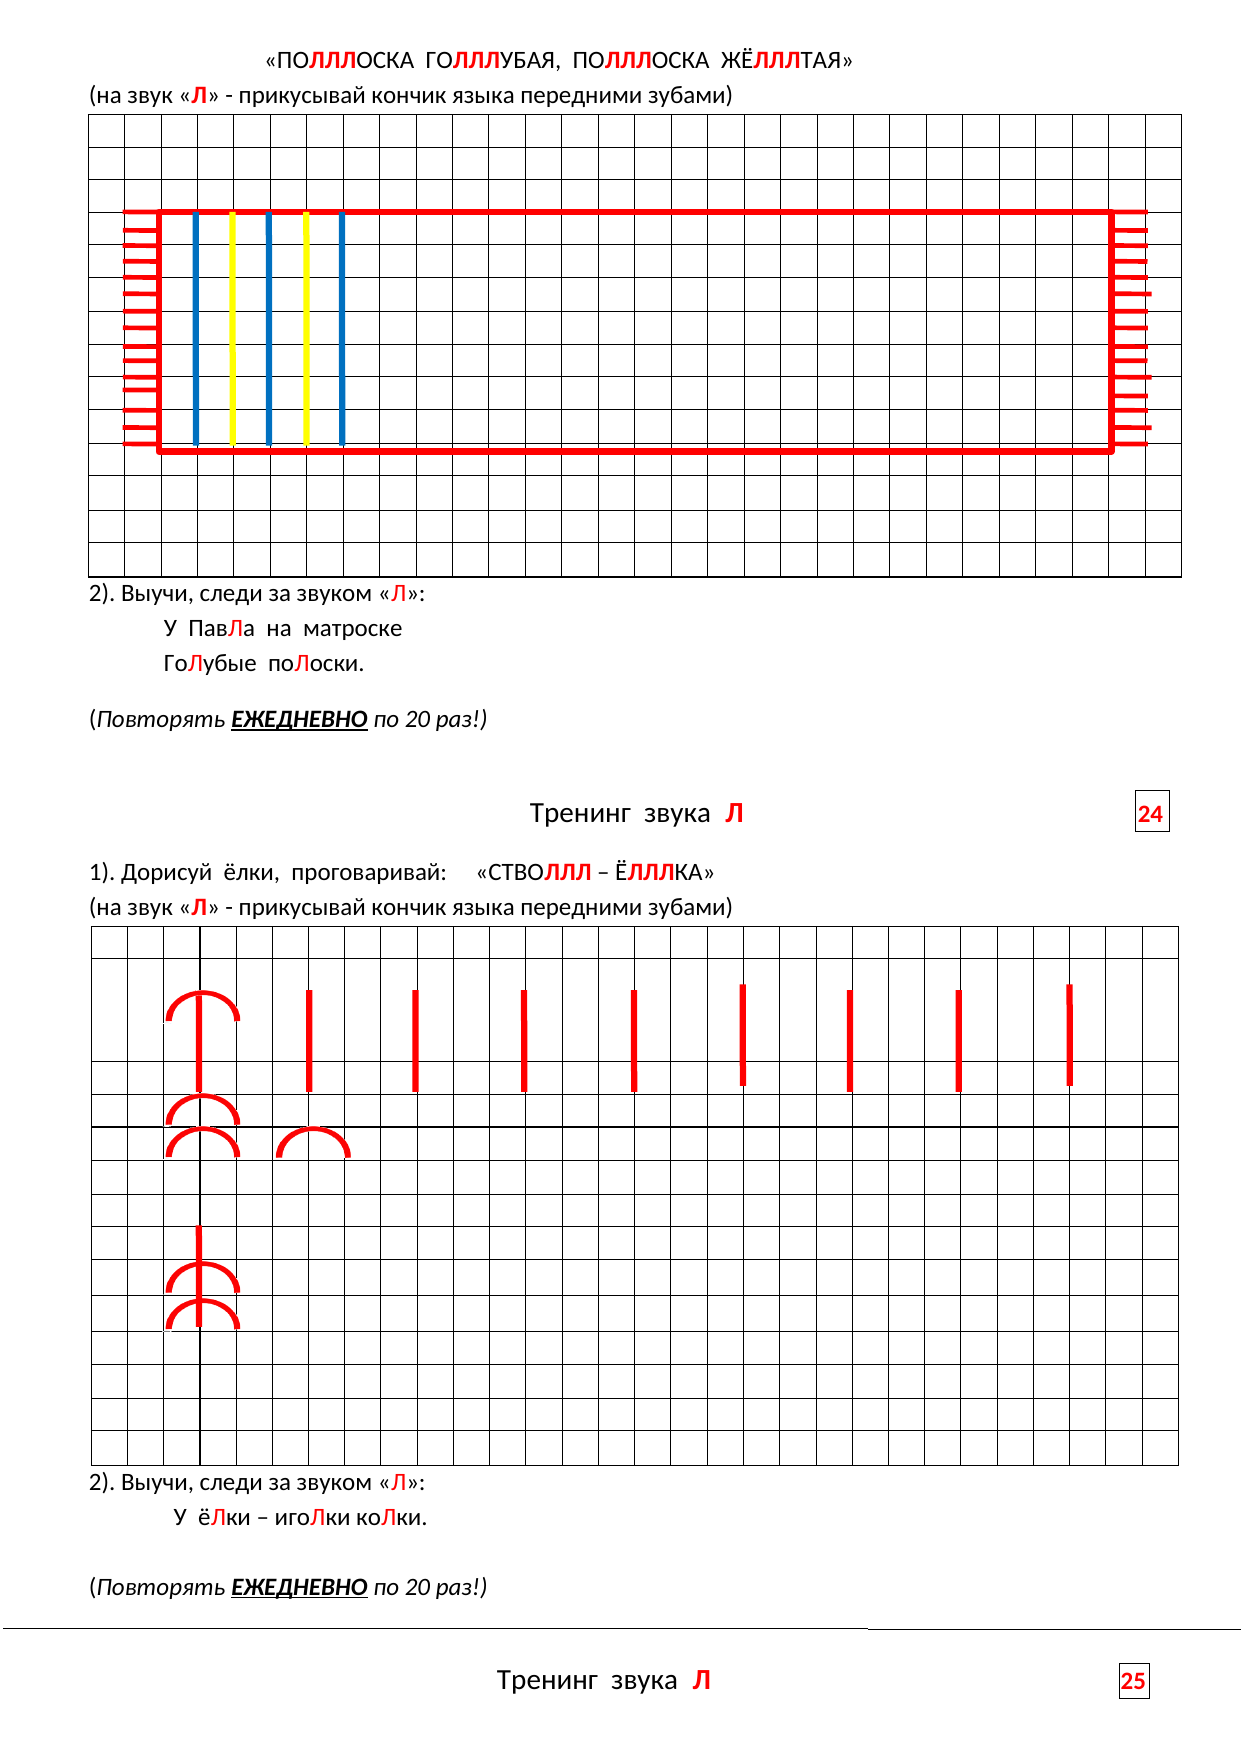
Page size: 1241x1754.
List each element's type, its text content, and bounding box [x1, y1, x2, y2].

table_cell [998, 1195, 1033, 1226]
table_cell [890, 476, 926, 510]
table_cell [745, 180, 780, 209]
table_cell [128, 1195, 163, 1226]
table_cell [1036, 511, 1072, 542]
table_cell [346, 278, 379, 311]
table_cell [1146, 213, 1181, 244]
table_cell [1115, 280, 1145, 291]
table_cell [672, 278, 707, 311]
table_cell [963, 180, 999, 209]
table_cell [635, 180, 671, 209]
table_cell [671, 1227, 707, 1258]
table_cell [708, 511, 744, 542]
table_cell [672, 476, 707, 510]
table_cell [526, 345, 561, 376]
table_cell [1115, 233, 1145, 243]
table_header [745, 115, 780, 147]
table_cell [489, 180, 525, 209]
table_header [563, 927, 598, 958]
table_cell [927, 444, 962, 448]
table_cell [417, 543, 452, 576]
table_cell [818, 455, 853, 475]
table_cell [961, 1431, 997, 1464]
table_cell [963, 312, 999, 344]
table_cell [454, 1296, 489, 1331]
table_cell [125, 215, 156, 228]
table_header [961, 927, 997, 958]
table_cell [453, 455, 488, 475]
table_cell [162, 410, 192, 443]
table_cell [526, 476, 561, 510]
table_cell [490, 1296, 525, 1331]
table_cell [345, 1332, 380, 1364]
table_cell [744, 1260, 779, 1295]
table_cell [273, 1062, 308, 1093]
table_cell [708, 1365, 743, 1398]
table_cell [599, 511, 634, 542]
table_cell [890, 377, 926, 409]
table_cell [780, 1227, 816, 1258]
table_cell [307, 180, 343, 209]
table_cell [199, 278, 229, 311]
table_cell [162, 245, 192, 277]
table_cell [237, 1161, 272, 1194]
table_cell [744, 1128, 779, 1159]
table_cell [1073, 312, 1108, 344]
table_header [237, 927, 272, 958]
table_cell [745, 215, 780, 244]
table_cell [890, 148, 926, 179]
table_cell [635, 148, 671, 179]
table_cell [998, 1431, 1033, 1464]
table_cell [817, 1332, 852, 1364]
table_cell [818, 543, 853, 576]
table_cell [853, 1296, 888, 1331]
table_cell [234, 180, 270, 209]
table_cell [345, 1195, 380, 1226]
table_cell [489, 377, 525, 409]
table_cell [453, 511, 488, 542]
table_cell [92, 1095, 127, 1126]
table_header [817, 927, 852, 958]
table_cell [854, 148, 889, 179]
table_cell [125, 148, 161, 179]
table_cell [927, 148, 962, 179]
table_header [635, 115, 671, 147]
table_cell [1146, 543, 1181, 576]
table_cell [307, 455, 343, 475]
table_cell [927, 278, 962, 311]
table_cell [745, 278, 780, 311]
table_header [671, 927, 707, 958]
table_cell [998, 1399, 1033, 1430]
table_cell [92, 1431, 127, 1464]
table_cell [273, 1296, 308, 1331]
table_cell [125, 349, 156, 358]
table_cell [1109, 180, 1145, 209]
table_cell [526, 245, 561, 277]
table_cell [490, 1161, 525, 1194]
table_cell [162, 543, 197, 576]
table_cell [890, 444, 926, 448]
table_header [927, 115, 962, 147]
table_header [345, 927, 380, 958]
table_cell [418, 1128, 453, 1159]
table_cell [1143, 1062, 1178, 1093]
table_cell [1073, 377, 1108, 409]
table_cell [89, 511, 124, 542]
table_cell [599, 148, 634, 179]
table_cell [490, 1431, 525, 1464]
list У ПавЛа на матроске [164, 612, 1181, 643]
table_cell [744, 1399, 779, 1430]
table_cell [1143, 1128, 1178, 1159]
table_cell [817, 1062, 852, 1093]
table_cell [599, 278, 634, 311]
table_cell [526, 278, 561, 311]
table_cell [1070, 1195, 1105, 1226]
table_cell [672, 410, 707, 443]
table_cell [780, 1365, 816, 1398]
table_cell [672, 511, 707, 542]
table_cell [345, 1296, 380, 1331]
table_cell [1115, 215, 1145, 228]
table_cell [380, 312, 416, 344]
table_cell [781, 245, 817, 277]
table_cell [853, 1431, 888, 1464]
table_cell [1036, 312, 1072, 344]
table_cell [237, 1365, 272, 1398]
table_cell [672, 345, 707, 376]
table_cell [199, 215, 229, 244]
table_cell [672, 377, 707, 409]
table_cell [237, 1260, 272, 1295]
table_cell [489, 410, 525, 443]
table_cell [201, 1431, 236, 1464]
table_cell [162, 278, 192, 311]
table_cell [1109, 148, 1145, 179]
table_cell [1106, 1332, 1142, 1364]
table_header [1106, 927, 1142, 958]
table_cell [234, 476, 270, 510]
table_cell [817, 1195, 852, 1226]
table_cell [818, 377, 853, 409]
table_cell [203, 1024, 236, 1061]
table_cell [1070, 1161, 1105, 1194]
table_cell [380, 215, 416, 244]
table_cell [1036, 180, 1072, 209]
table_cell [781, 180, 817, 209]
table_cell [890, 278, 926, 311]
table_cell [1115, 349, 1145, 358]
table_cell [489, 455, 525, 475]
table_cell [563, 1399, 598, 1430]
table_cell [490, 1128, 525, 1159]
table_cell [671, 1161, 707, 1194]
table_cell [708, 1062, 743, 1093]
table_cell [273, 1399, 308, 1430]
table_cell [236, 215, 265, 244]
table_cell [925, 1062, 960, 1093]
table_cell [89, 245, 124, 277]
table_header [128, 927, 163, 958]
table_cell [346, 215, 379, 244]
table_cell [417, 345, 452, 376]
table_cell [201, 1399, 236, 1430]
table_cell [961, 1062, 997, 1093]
text (Повторять ЕЖЕДНЕВНО по 20 раз!) [89, 1571, 1181, 1601]
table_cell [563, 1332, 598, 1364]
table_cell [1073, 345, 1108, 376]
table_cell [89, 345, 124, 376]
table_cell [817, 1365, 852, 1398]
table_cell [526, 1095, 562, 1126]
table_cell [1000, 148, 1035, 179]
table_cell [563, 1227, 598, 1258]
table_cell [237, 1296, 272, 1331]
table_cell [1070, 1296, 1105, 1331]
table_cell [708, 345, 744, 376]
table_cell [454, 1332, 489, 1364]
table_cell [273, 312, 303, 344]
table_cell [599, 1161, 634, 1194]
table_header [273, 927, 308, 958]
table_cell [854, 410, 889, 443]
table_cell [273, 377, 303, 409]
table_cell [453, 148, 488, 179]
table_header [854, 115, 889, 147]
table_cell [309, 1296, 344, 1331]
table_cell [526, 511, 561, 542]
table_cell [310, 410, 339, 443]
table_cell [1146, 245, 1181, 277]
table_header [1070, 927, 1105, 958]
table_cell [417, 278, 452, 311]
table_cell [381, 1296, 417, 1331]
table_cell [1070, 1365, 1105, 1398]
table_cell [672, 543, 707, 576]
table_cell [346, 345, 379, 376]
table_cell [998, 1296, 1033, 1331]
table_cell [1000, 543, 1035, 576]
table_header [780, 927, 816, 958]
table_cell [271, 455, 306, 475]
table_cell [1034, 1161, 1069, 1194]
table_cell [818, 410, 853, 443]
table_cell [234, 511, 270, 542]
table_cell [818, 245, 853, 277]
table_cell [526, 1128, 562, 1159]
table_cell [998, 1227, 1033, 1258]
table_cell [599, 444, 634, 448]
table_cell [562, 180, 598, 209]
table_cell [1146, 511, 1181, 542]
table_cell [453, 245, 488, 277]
picture [159, 1261, 195, 1295]
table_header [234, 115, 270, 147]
text Тренинг звука Л 24 [89, 794, 1181, 830]
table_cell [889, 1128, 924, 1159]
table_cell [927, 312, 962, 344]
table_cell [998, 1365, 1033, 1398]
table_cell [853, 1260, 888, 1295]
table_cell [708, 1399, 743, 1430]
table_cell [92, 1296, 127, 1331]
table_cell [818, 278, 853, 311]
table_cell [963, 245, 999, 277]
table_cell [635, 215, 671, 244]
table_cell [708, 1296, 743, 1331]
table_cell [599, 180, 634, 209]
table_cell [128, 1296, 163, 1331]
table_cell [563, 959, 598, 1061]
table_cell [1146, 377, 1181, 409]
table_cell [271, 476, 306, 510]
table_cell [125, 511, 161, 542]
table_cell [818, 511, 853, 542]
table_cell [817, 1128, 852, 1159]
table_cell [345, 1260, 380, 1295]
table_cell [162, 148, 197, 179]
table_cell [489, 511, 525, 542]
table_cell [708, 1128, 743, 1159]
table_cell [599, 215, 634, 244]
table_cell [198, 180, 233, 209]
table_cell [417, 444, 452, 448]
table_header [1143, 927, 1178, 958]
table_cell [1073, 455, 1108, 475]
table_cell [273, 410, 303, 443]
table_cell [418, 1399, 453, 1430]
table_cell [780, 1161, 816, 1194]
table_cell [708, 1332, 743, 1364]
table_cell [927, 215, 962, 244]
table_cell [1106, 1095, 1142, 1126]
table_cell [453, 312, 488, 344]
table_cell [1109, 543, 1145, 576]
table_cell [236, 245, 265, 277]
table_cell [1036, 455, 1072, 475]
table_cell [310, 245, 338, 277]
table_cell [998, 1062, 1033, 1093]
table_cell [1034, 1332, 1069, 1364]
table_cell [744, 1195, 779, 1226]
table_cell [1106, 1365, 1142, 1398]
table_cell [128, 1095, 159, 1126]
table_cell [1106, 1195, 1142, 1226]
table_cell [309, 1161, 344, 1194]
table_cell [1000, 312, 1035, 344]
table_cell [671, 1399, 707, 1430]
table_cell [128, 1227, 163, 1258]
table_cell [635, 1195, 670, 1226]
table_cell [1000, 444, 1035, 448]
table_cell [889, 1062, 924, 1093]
text 2). Выучи, следи за звуком «Л»: [89, 1466, 1181, 1496]
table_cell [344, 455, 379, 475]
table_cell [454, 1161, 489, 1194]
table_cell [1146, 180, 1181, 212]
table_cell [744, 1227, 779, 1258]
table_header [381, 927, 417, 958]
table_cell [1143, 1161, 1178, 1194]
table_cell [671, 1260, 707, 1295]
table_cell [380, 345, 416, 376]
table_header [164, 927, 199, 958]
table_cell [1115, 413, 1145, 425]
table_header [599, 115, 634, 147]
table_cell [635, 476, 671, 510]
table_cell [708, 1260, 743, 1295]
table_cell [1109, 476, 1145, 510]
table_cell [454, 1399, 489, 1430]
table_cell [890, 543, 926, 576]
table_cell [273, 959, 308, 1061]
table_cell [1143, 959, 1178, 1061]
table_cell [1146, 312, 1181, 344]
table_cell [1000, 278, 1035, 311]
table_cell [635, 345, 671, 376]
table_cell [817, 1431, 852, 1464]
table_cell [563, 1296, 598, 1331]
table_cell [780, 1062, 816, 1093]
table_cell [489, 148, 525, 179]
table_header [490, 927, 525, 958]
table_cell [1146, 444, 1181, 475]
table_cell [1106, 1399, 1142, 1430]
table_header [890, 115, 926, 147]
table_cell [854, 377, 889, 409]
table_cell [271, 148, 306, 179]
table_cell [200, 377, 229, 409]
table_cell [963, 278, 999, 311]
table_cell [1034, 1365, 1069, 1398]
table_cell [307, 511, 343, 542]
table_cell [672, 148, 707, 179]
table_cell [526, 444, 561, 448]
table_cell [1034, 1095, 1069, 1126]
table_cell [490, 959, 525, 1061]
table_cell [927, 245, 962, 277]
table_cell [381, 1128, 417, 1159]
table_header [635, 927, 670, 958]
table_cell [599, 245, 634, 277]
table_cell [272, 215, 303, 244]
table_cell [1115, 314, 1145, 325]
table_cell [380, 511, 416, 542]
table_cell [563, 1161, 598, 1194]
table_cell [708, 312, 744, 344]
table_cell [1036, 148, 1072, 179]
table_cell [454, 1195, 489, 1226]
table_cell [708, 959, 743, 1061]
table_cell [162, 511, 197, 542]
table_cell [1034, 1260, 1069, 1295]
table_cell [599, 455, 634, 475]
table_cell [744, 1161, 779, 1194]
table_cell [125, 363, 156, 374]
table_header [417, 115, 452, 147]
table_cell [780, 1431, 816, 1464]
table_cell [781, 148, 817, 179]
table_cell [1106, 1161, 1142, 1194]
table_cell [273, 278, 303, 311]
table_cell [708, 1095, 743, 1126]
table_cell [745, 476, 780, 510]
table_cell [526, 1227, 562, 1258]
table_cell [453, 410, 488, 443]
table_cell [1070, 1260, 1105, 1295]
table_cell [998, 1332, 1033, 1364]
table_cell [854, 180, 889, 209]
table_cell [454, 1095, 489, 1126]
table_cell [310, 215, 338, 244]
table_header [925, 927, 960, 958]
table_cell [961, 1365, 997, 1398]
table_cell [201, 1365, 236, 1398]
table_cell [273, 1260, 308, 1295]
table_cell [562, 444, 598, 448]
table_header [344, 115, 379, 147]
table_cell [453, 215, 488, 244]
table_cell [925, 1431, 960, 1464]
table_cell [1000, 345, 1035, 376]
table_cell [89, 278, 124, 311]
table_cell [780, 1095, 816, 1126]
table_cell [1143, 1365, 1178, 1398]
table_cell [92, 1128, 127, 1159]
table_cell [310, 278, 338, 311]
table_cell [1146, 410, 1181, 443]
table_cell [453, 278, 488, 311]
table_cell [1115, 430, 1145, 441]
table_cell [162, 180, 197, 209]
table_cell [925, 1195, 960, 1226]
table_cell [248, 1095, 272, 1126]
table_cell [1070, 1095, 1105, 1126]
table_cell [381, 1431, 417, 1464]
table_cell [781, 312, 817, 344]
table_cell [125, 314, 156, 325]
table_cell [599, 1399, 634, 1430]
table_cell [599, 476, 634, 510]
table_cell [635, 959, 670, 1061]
text (на звук «Л» - прикусывай кончик языка передними зубами) [89, 891, 1181, 921]
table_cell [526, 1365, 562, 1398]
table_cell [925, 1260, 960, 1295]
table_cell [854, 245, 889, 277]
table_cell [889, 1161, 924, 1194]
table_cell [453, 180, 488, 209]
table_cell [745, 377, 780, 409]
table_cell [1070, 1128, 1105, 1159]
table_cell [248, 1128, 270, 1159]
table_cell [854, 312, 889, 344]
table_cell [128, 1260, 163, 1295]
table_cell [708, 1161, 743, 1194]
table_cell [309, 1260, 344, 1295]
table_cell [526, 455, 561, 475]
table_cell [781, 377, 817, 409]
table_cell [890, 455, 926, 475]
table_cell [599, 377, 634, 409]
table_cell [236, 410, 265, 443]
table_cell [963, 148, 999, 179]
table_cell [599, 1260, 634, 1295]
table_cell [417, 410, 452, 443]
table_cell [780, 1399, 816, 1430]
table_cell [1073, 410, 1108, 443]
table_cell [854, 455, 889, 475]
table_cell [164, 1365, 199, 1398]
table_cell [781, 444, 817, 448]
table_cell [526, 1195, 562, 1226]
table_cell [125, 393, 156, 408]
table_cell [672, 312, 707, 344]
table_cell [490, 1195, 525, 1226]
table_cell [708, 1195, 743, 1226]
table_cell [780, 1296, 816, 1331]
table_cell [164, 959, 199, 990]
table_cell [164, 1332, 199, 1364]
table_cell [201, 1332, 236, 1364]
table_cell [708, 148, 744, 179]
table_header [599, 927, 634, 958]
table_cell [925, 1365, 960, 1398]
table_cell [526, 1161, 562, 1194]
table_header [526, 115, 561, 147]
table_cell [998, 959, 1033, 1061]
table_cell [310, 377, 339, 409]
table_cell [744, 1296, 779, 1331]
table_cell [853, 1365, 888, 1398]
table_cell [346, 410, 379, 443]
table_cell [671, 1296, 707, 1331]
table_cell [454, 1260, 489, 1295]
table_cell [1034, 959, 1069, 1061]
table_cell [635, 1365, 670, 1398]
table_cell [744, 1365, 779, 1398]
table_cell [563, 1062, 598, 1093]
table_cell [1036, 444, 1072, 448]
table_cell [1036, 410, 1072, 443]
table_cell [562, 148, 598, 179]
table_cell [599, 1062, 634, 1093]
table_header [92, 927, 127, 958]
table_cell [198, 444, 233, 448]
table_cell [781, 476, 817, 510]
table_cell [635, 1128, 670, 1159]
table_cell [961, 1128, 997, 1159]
list ГоЛубые поЛоски. [164, 647, 1181, 678]
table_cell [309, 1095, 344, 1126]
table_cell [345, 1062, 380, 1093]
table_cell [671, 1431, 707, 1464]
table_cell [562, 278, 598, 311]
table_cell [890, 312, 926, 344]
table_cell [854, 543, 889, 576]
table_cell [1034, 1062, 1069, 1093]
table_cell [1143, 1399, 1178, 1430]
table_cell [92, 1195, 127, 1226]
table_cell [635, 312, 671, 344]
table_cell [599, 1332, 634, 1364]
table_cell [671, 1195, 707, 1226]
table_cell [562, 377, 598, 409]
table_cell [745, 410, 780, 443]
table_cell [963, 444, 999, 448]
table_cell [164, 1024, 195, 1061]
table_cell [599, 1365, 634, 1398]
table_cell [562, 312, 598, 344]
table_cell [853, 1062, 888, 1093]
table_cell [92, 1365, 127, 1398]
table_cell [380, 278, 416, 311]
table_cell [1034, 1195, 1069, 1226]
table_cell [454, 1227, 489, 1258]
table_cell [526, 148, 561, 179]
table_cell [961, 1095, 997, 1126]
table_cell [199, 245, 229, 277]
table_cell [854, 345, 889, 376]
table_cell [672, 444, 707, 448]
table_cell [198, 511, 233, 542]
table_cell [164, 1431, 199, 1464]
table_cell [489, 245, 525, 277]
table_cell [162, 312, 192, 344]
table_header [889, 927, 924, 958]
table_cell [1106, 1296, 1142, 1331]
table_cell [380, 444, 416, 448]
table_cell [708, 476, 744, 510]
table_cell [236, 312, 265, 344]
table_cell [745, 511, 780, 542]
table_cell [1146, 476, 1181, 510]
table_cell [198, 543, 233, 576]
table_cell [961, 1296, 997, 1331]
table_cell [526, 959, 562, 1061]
text (на звук «Л» - прикусывай кончик языка передними зубами) [89, 79, 1181, 110]
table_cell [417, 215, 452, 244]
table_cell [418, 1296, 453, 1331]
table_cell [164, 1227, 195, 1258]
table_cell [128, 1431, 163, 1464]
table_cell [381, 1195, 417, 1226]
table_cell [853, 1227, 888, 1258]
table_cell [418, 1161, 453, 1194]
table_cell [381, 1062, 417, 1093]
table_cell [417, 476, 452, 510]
picture [159, 1298, 248, 1332]
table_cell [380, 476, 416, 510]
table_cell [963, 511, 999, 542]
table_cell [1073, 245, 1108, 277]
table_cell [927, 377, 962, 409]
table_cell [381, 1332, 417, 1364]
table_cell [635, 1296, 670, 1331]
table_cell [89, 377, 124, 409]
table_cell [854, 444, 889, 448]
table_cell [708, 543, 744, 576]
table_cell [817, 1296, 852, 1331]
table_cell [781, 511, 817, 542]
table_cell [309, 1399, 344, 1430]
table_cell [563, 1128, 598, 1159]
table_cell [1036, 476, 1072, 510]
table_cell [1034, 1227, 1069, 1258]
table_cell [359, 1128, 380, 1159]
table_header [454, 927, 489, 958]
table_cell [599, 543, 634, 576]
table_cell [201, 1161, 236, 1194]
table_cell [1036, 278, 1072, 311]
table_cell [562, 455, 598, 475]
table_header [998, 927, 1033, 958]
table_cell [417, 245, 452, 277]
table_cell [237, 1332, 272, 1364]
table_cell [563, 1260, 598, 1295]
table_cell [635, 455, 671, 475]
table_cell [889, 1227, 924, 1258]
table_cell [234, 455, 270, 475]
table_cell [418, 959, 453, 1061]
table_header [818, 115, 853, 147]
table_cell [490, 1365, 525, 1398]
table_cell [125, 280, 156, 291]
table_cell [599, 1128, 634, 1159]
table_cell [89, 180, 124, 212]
picture [159, 1093, 248, 1160]
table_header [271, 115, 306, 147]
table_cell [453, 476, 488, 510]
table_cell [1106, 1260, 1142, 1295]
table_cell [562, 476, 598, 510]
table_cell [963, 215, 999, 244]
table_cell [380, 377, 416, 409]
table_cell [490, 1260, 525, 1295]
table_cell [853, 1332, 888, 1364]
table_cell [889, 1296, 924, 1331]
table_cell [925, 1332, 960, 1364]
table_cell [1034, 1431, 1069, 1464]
text Тренинг звука Л 25 [89, 1661, 1181, 1697]
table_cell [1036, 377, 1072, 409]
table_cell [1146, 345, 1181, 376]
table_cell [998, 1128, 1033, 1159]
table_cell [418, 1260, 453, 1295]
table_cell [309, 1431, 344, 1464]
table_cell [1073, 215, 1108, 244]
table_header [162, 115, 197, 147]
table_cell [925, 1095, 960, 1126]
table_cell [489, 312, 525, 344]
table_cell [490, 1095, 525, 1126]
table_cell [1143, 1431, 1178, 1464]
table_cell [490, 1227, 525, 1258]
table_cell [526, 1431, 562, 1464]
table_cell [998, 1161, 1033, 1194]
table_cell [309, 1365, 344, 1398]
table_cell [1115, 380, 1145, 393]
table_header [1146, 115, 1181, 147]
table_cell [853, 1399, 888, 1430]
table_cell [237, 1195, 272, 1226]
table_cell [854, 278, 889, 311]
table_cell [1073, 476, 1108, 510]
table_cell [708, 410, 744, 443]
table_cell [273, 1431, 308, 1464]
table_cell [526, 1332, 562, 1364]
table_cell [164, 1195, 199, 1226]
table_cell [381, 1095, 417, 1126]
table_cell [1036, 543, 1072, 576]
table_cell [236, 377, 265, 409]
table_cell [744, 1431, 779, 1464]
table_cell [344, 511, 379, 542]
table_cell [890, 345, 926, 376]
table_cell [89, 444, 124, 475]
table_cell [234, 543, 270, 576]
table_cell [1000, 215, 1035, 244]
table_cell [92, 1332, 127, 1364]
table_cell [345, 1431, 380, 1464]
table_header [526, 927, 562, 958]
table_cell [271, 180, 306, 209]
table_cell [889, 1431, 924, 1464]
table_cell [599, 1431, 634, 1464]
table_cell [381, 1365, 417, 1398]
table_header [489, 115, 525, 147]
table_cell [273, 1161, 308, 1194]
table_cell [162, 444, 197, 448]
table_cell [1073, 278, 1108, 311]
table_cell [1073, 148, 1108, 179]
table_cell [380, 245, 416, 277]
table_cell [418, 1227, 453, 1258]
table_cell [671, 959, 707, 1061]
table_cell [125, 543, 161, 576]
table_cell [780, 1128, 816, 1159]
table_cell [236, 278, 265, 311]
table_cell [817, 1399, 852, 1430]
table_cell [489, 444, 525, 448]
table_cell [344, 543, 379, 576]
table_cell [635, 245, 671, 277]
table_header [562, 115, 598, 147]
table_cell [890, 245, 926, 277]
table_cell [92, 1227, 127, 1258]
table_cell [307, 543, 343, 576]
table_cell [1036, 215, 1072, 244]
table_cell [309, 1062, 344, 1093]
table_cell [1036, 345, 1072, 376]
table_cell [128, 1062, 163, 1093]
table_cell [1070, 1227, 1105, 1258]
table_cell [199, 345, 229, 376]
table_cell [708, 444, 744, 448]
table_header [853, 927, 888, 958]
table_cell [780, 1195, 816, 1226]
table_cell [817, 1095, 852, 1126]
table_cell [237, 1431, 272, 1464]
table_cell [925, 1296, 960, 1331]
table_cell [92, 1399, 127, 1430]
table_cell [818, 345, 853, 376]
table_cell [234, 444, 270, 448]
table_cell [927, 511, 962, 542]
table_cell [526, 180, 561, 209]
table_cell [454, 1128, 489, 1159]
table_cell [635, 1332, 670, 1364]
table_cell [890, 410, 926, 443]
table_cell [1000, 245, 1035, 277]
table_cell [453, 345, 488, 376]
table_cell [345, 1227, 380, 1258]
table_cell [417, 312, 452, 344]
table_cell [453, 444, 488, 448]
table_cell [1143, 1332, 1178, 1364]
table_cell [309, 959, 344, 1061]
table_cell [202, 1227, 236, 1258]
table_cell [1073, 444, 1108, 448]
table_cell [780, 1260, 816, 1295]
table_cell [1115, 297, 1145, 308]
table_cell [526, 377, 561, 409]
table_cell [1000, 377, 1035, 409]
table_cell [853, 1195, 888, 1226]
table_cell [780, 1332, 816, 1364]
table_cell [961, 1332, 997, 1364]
text 1). Дорисуй ёлки, проговаривай: «СТВОЛЛЛ – ЁЛЛЛКА» [89, 856, 1181, 886]
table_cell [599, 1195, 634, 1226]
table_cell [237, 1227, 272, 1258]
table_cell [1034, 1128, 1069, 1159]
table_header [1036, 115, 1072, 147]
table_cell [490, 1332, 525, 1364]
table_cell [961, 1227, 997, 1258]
text 2). Выучи, следи за звуком «Л»: [89, 578, 1181, 608]
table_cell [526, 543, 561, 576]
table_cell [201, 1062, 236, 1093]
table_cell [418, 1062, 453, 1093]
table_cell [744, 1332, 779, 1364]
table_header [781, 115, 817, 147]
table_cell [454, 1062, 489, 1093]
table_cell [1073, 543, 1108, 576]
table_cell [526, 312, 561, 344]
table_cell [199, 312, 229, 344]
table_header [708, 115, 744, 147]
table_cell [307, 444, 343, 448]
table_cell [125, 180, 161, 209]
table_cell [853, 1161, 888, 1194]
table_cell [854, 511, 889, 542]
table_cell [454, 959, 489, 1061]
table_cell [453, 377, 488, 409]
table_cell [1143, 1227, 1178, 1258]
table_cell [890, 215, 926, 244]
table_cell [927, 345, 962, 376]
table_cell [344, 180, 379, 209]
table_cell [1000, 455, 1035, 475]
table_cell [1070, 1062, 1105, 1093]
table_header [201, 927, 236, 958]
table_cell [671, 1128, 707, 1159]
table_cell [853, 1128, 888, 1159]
picture [159, 990, 248, 1024]
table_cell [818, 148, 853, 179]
text У ёЛки – игоЛки коЛки. [89, 1501, 1181, 1531]
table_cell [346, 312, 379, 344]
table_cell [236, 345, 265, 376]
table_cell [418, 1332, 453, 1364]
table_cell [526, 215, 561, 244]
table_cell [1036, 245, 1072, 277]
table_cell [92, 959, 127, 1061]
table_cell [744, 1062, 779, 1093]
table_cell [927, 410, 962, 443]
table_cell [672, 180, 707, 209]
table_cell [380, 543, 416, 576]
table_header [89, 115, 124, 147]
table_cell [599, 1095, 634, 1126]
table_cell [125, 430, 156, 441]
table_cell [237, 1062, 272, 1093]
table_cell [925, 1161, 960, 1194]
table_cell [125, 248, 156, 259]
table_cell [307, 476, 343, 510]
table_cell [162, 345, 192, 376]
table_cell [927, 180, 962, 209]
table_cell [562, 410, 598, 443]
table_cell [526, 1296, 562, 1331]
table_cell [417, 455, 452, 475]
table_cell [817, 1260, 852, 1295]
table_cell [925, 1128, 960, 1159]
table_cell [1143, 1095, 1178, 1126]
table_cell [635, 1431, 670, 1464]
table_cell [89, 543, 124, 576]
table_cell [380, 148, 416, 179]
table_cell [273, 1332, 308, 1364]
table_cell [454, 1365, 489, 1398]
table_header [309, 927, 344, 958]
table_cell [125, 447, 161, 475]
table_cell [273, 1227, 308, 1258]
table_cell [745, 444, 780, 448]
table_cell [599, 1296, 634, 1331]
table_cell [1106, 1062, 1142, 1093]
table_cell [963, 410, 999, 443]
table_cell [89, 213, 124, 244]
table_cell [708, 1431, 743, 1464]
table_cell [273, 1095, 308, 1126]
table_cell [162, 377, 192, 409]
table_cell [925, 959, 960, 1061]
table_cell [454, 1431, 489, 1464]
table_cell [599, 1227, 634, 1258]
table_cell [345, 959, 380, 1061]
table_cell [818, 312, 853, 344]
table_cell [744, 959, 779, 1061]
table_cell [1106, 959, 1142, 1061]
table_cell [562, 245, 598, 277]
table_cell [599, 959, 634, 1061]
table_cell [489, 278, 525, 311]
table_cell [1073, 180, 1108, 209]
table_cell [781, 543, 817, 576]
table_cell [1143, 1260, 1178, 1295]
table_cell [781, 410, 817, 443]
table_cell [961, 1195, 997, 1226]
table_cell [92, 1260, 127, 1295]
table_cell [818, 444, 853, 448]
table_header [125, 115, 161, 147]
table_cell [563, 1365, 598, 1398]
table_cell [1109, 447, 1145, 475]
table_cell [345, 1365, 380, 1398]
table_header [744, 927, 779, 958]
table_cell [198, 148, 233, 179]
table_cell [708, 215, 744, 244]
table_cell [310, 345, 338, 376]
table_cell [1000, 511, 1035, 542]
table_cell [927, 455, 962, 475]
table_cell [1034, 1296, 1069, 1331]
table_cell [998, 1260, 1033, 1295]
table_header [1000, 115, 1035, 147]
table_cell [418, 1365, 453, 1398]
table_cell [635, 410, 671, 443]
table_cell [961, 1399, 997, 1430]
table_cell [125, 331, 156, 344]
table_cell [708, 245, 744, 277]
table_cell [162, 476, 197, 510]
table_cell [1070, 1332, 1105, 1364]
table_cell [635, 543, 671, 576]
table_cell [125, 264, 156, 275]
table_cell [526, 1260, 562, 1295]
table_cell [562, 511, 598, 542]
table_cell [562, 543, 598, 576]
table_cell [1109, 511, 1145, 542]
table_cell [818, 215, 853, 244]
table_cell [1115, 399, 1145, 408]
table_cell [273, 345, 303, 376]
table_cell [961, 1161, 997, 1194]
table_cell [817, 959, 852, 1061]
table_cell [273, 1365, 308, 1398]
text (Повторять ЕЖЕДНЕВНО по 20 раз!) [89, 703, 1181, 734]
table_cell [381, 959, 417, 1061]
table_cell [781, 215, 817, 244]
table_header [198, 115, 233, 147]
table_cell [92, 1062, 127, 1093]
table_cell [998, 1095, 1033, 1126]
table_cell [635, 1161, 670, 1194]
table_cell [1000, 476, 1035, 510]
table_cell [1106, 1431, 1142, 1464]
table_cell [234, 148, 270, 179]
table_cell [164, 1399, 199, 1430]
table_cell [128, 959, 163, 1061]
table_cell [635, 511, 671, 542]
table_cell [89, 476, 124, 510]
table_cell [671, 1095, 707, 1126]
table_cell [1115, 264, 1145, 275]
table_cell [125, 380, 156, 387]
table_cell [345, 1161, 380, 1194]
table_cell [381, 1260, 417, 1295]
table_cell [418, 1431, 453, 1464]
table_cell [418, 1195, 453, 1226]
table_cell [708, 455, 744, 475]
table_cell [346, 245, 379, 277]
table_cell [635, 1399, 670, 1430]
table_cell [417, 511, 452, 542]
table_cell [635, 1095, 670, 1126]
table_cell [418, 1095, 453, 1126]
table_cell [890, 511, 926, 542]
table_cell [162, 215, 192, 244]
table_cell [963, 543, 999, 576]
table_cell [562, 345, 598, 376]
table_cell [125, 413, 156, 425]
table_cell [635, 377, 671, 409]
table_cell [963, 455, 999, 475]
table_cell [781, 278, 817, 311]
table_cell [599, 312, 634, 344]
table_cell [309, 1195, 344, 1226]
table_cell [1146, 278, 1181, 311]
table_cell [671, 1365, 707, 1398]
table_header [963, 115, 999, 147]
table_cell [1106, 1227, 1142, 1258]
picture [270, 1126, 359, 1160]
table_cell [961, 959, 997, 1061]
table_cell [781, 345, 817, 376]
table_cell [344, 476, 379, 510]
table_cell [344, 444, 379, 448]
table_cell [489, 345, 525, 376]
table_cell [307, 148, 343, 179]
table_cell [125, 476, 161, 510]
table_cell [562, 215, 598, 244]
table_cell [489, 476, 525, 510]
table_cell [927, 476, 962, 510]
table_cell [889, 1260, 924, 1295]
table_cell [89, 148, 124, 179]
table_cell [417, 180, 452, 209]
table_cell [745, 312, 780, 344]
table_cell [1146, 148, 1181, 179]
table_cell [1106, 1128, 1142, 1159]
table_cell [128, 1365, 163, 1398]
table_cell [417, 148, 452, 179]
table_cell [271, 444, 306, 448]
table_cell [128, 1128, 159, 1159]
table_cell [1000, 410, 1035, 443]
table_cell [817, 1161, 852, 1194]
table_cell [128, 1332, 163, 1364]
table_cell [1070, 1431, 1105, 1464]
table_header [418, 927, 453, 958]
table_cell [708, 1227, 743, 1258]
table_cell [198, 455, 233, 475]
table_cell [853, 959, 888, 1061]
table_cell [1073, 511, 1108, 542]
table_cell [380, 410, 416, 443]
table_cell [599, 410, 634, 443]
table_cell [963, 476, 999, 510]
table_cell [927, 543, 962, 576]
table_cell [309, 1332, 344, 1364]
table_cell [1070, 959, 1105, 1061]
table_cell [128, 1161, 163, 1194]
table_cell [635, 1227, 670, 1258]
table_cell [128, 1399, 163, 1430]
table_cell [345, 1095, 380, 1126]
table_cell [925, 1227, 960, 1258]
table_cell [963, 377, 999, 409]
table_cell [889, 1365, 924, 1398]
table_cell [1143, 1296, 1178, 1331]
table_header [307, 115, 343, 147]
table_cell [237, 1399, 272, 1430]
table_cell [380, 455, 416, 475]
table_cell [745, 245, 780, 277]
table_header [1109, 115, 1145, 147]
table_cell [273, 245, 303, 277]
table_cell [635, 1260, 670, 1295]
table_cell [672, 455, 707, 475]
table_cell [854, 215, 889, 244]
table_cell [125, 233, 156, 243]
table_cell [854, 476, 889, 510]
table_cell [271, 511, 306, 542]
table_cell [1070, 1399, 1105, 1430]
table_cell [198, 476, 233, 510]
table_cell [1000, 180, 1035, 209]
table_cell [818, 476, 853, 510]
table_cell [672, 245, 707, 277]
picture [203, 1261, 248, 1295]
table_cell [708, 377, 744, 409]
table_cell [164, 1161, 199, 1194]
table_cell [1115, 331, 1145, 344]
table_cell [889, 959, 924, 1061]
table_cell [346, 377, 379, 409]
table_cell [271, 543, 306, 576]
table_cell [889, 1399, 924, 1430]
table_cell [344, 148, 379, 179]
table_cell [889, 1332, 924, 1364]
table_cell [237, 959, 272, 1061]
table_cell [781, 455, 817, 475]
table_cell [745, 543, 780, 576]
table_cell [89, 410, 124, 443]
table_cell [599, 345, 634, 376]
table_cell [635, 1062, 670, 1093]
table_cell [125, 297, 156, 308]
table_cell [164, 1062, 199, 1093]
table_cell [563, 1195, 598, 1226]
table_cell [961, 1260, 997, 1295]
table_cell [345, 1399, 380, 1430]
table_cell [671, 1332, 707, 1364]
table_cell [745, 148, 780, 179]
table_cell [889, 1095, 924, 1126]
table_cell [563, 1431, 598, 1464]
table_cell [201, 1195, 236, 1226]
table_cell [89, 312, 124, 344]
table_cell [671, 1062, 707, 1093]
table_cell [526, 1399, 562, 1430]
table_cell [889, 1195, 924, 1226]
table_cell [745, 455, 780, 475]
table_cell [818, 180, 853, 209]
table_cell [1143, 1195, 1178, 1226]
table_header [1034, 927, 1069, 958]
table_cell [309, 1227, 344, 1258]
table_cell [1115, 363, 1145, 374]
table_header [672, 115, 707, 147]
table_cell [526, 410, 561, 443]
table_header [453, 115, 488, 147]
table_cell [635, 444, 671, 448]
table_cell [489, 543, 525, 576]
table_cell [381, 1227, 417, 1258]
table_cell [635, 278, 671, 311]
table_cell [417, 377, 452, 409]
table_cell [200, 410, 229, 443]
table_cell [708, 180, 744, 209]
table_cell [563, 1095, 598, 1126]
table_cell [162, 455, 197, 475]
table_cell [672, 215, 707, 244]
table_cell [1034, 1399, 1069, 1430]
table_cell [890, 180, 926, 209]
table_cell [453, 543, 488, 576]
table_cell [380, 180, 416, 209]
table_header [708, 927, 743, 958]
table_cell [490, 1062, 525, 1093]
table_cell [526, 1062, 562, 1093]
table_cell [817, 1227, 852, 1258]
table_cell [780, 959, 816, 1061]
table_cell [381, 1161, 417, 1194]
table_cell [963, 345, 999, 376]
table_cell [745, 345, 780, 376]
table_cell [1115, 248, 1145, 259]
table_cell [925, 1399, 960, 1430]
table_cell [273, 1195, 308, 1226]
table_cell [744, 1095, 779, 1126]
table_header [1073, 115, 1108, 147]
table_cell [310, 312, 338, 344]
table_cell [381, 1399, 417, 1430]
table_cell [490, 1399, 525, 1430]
text «ПОЛЛЛОСКА ГОЛЛЛУБАЯ, ПОЛЛЛОСКА ЖЁЛЛЛТАЯ» [89, 44, 1181, 75]
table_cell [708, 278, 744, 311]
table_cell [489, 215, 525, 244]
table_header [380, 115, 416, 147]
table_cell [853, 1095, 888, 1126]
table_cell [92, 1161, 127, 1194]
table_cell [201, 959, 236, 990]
